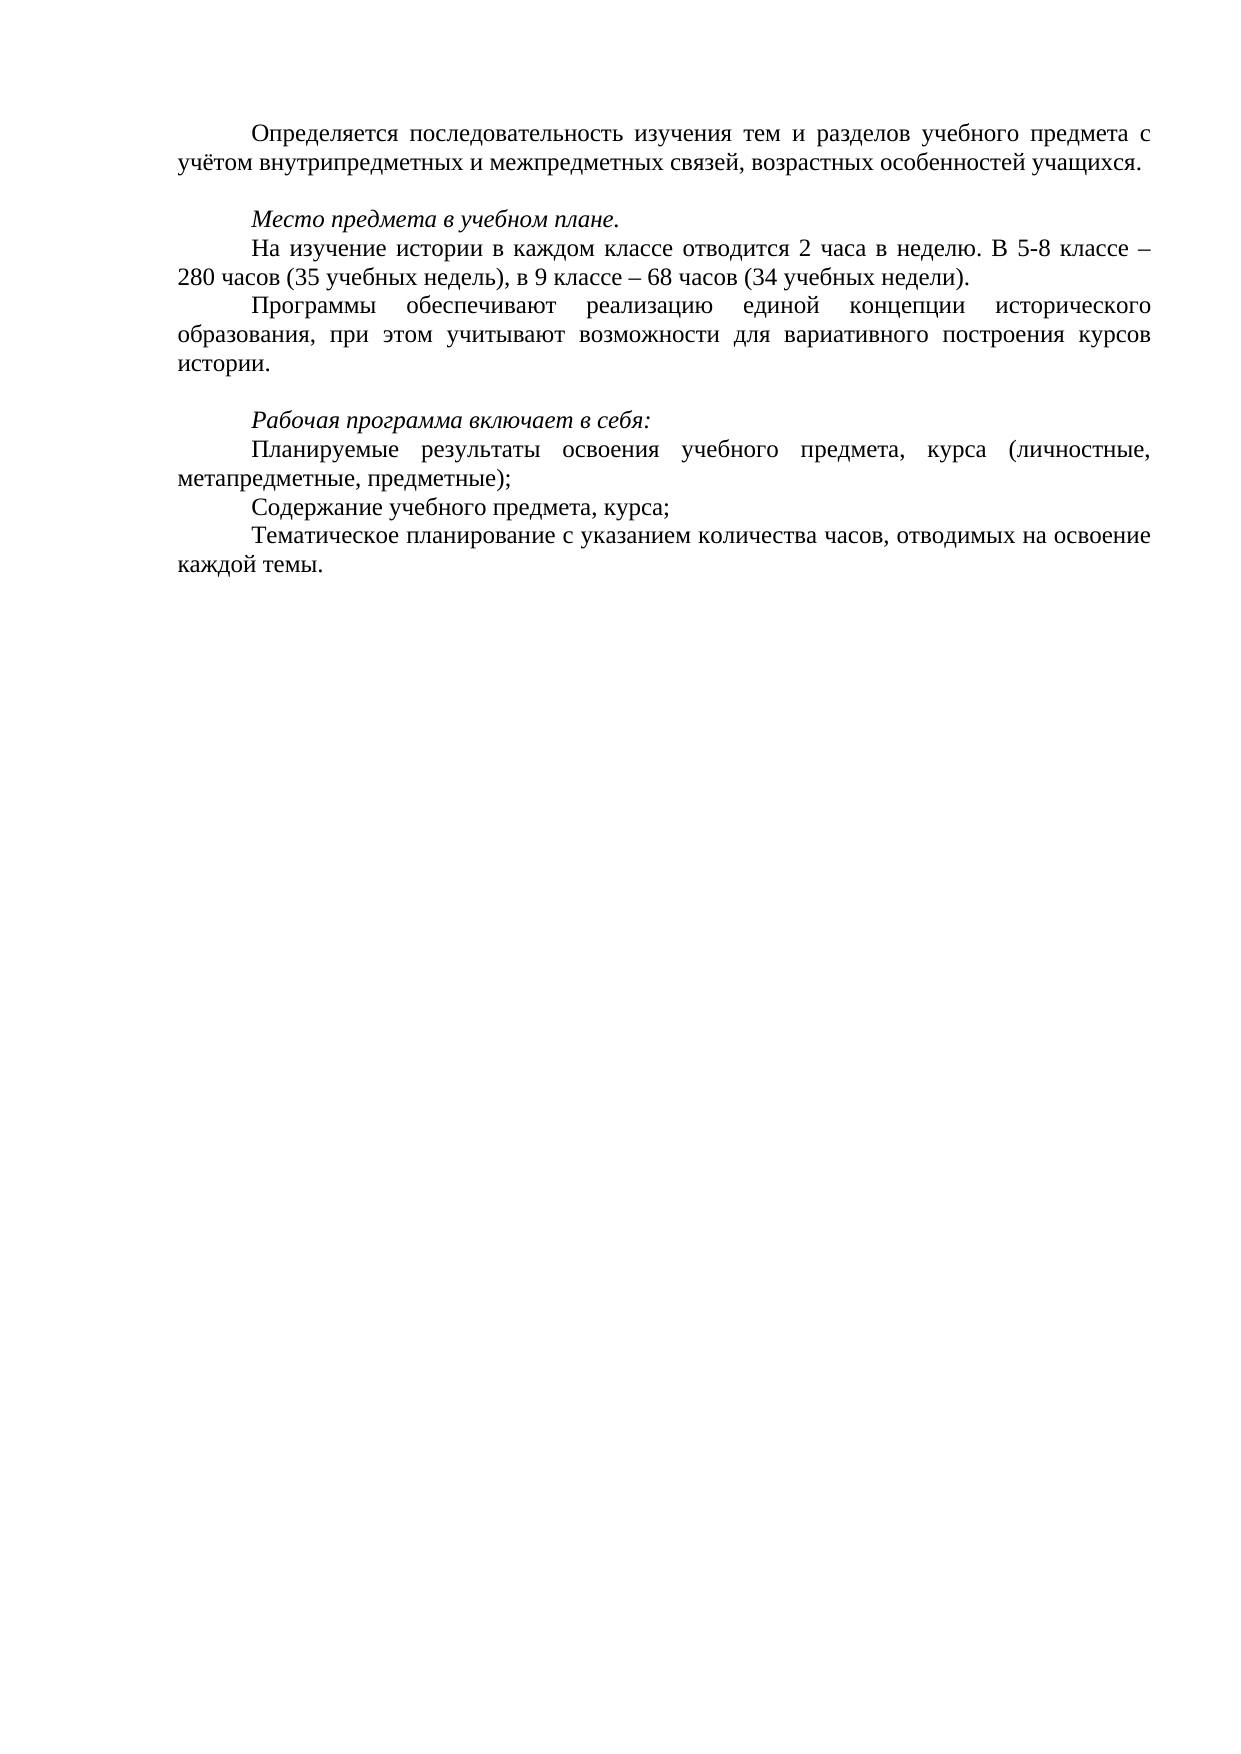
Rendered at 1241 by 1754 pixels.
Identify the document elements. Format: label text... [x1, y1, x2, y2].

text Место предмета в учебном плане. [177, 204, 1152, 233]
text Рабочая программа включает в себя: [177, 406, 1152, 434]
text Планируемые результаты освоения учебного предмета, курса (личностные, метапредметные, предметные); [177, 434, 1152, 492]
text На изучение истории в каждом классе отводится 2 часа в неделю. В 5-8 классе – 280 часов (35 учебных недель), в 9 классе – 68 часов (34 учебных недели). [177, 233, 1152, 291]
text Тематическое планирование с указанием количества часов, отводимых на освоение каждой темы. [177, 521, 1152, 578]
text Содержание учебного предмета, курса; [177, 492, 1152, 521]
text Определяется последовательность изучения тем и разделов учебного предмета с учётом внутрипредметных и межпредметных связей, возрастных особенностей учащихся. [177, 118, 1152, 176]
text Программы обеспечивают реализацию единой концепции исторического образования, при этом учитывают возможности для вариативного построения курсов истории. [177, 291, 1152, 377]
